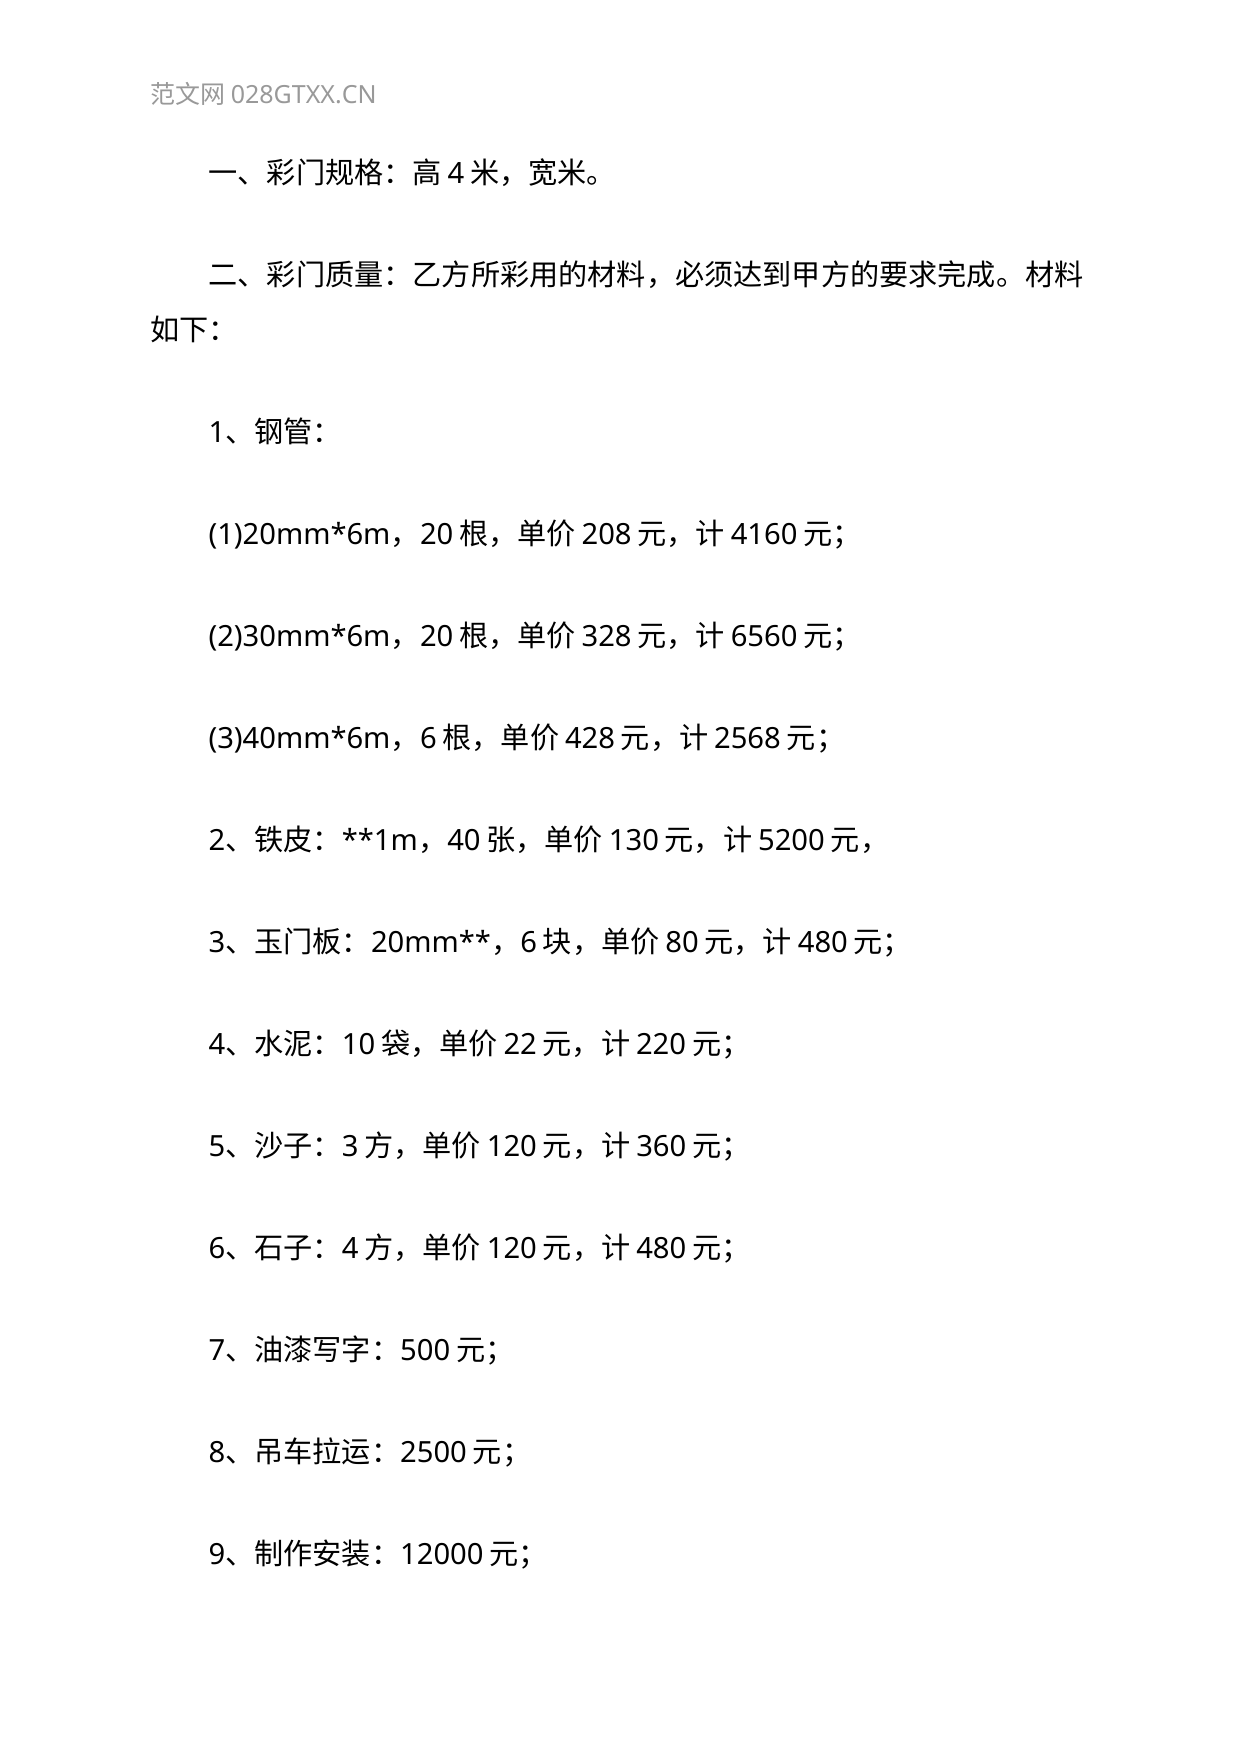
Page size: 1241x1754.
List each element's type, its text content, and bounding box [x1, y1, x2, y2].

text (1)20mm*6m，20根，单价208元，计4160元； [150, 511, 1090, 553]
text 2、铁皮：**1m，40张，单价130元，计5200元， [150, 817, 1090, 859]
text 一、彩门规格：高4米，宽米。 [150, 150, 1090, 192]
text 7、油漆写字：500元； [150, 1326, 1090, 1369]
text (3)40mm*6m，6根，单价428元，计2568元； [150, 714, 1090, 757]
text 1、钢管： [150, 409, 1090, 451]
text 4、水泥：10袋，单价22元，计220元； [150, 1021, 1090, 1063]
text 8、吊车拉运：2500元； [150, 1428, 1090, 1471]
text 9、制作安装：12000元； [150, 1530, 1090, 1573]
text 5、沙子：3方，单价120元，计360元； [150, 1122, 1090, 1165]
text 3、玉门板：20mm**，6块，单价80元，计480元； [150, 918, 1090, 961]
text (2)30mm*6m，20根，单价328元，计6560元； [150, 613, 1090, 655]
text 二、彩门质量：乙方所彩用的材料，必须达到甲方的要求完成。材料如下： [150, 252, 1090, 349]
text 6、石子：4方，单价120元，计480元； [150, 1224, 1090, 1267]
